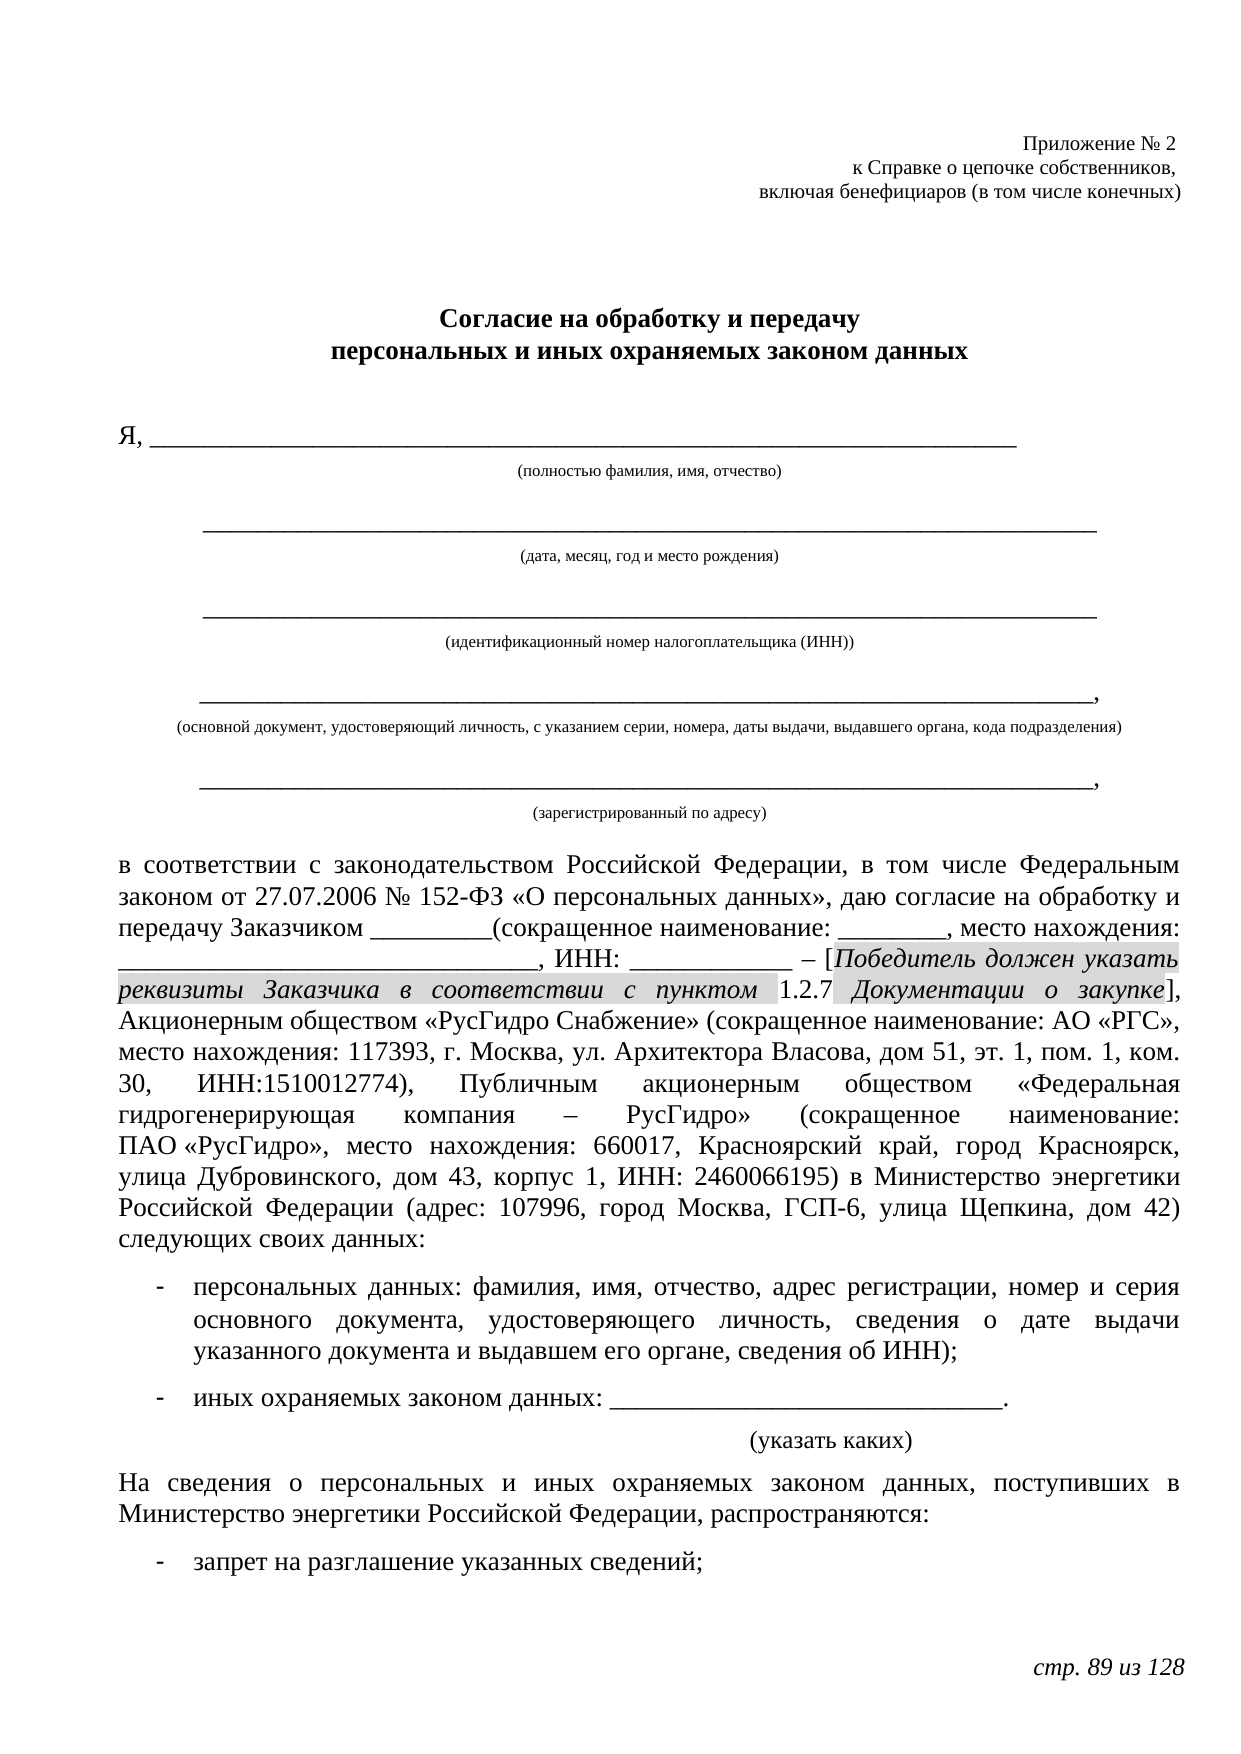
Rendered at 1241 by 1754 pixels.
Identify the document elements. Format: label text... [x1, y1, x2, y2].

text (указать каких) [118, 1425, 1181, 1454]
list запрет на разглашение указанных сведений; [156, 1541, 1181, 1578]
text в соответствии с законодательством Российской Федерации, в том числе Федеральным законом от 27.07.2006 № 152-ФЗ «О персональных данных», даю согласие на обработку и передачу Заказчиком _________(сокращенное наименование: ________, место нахождения: _______________________________, ИНН: ____________ – [Победитель должен указать реквизиты Заказчика в соответствии с пунктом 1.2.7 Документации о закупке], Акционерным обществом «РусГидро Снабжение» (сокращенное наименование: АО «РГС», место нахождения: 117393, г. Москва, ул. Архитектора Власова, дом 51, эт. 1, пом. 1, ком. 30, ИНН:1510012774), Публичным акционерным обществом «Федеральная гидрогенерирующая компания – РусГидро» (сокращенное наименование: ПАО «РусГидро», место нахождения: 660017, Красноярский край, город Красноярск, улица Дубровинского, дом 43, корпус 1, ИНН: 2460066195) в Министерство энергетики Российской Федерации (адрес: 107996, город Москва, ГСП-6, улица Щепкина, дом 42) следующих своих данных: [118, 849, 1181, 1253]
text __________________________________________________________________, [118, 761, 1181, 792]
text (основной документ, удостоверяющий личность, с указанием серии, номера, даты выдачи, выдавшего органа, кода подразделения) [118, 717, 1181, 751]
text Согласие на обработку и передачу персональных и иных охраняемых законом данных [118, 303, 1181, 365]
text (идентификационный номер налогоплательщика (ИНН)) [118, 632, 1181, 665]
list персональных данных: фамилия, имя, отчество, адрес регистрации, номер и серия основного документа, удостоверяющего личность, сведения о дате выдачи указанного документа и выдавшем его органе, сведения об ИНН); [156, 1266, 1181, 1365]
text __________________________________________________________________, [118, 676, 1181, 707]
text (полностью фамилия, имя, отчество) [118, 461, 1181, 494]
text На сведения о персональных и иных охраняемых законом данных, поступивших в Министерство энергетики Российской Федерации, распространяются: [118, 1466, 1181, 1528]
text Я, ________________________________________________________________ [118, 419, 1181, 450]
text __________________________________________________________________ [118, 504, 1181, 536]
list иных охраняемых законом данных: _____________________________. [156, 1378, 1181, 1414]
text __________________________________________________________________ [118, 590, 1181, 621]
text (дата, месяц, год и место рождения) [118, 546, 1181, 579]
text (зарегистрированный по адресу) [118, 803, 1181, 836]
text Приложение № 2 к Справке о цепочке собственников, включая бенефициаров (в том числе конечных) [118, 131, 1181, 203]
